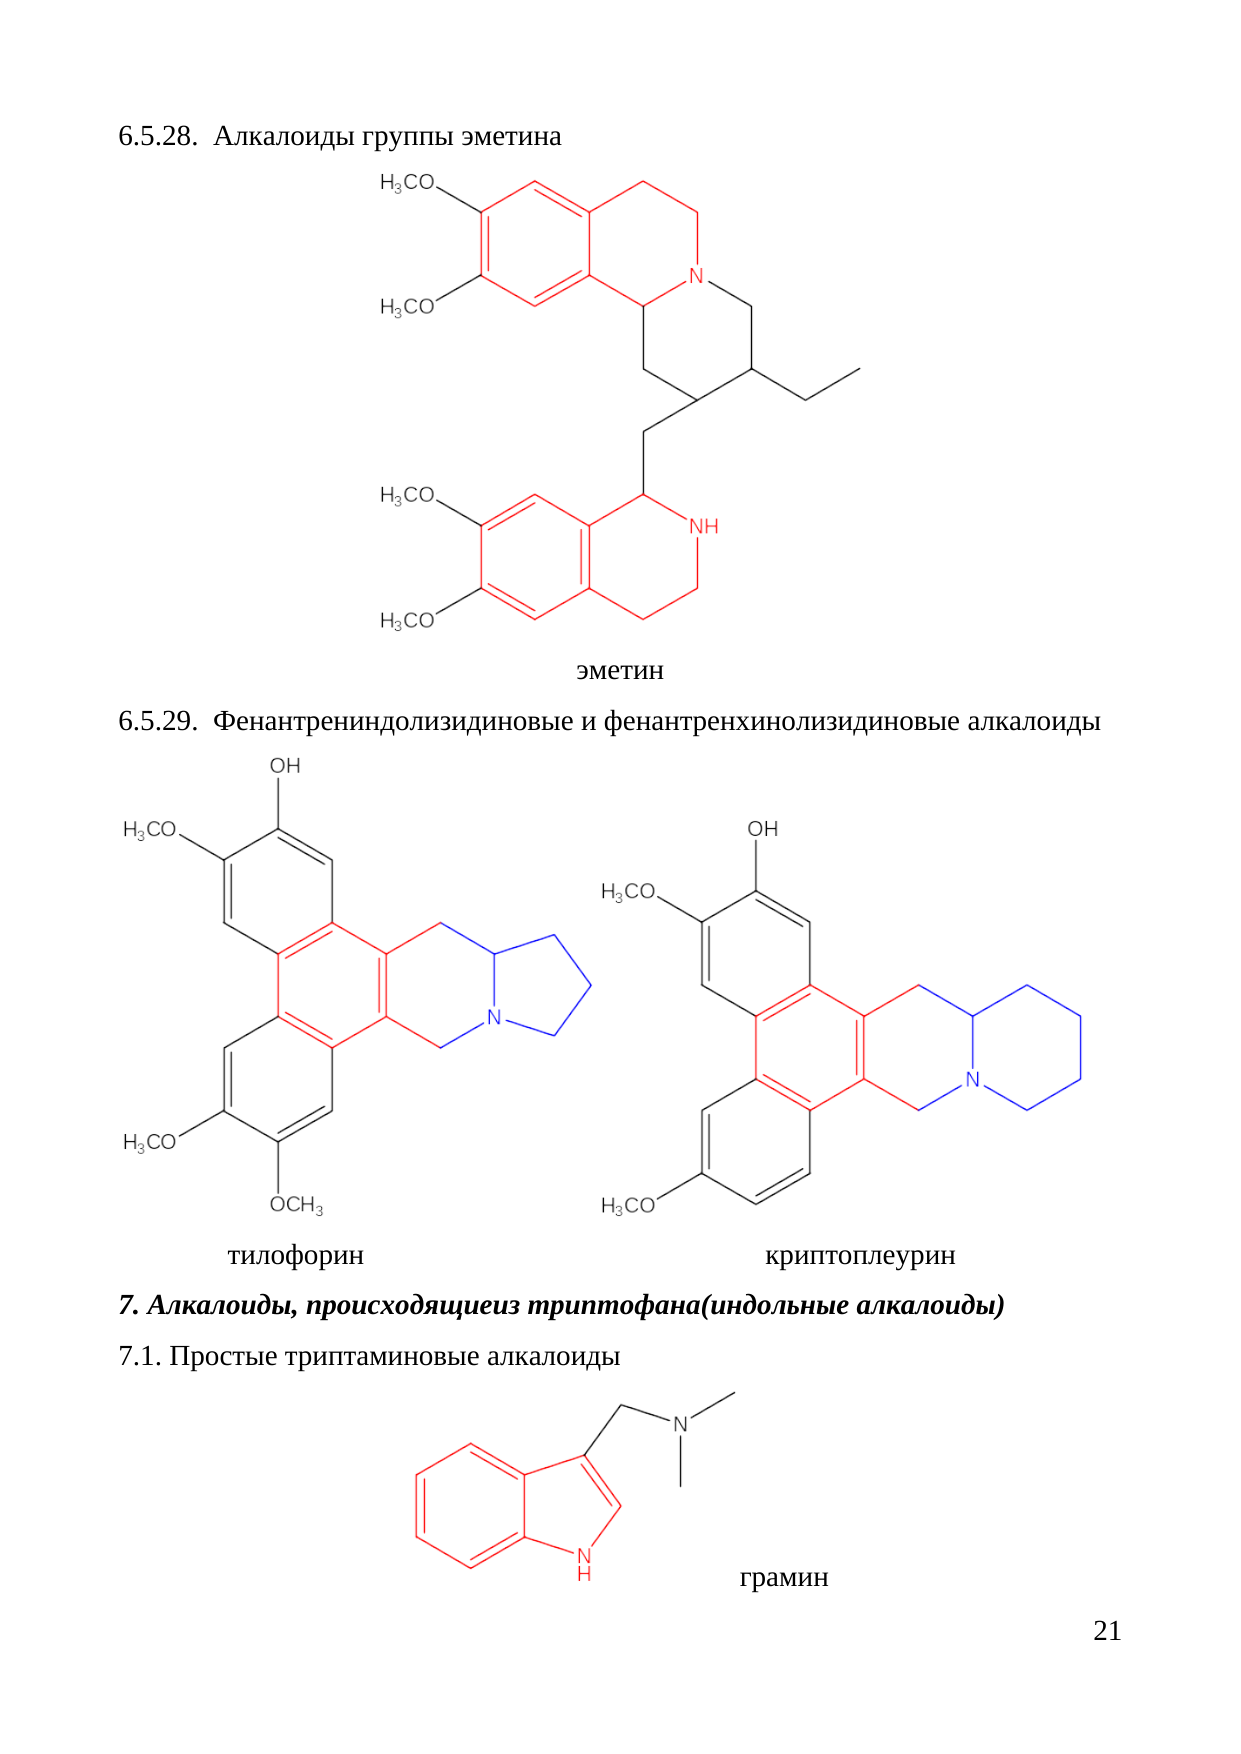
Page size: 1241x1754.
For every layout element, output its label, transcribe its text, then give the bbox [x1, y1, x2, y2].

text 6.5.29. Фенантрениндолизидиновые и фенантренхинолизидиновые алкалоиды [118, 703, 1122, 736]
text эметин [118, 652, 1122, 686]
text тилофорин криптоплеурин [118, 1237, 1122, 1271]
text 7. Алкалоиды, происходящиеиз триптофана(индольные алкалоиды) [118, 1287, 1122, 1321]
text 6.5.28. Алкалоиды группы эметина [118, 118, 1122, 152]
text 7.1. Простые триптаминовые алкалоиды [118, 1338, 1122, 1371]
text грамин [118, 1388, 1122, 1593]
